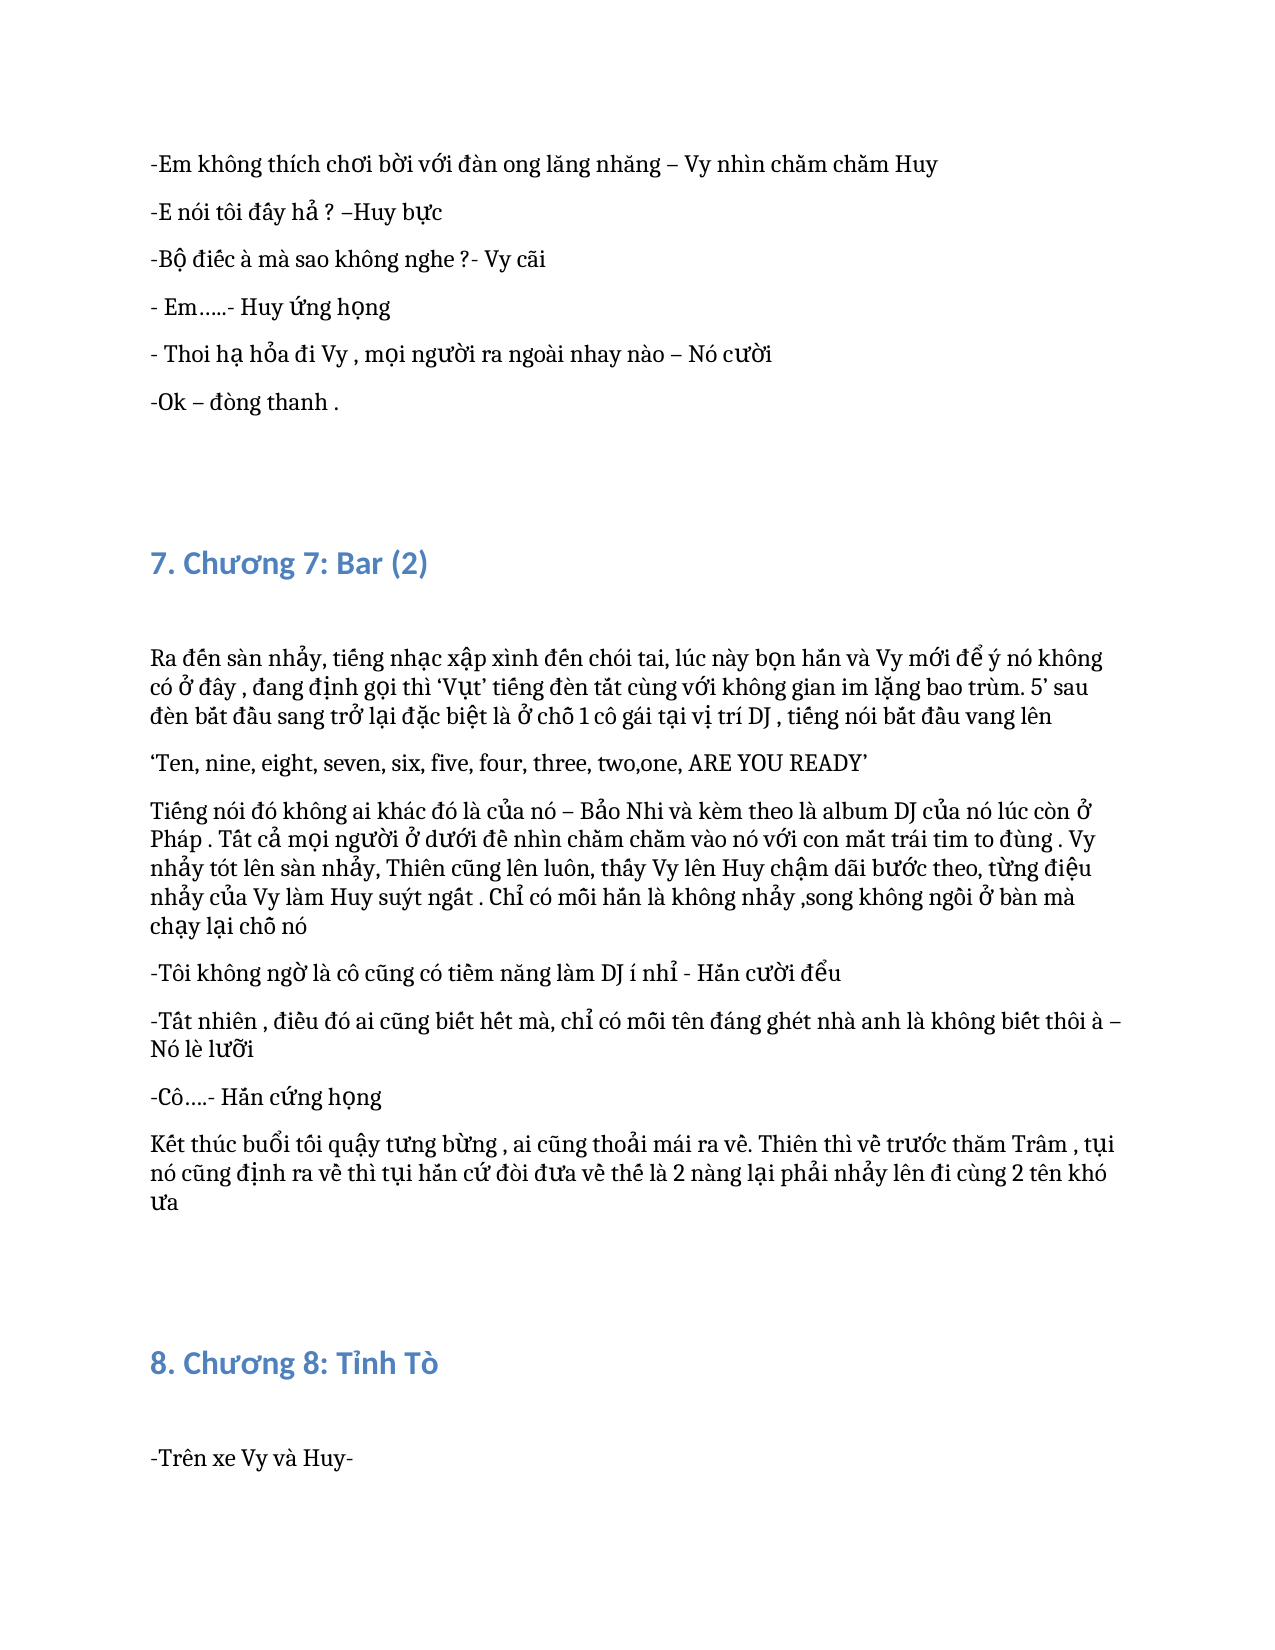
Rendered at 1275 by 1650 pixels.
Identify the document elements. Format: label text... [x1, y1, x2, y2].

text Tiếng nói đó không ai khác đó là của nó – Bảo Nhi và kèm theo là album DJ của nó lúc còn ở Pháp . Tất cả mọi người ở dưới đề nhìn chằm chằm vào nó với con mắt trái tim to đùng . Vy nhảy tót lên sàn nhảy, Thiên cũng lên luôn, thấy Vy lên Huy chậm dãi bước theo, từng điệu nhảy của Vy làm Huy suýt ngất . Chỉ có mỗi hắn là không nhảy ,song không ngồi ở bàn mà chạy lại chỗ nó [150, 797, 1125, 940]
text -E nói tôi đấy hả ? –Huy bực [150, 197, 1125, 226]
subtitle 8. Chương 8: Tỉnh Tò [150, 1342, 1125, 1383]
text -Ok – đòng thanh . [150, 387, 1125, 416]
text -Tất nhiên , điều đó ai cũng biết hết mà, chỉ có mỗi tên đáng ghét nhà anh là không biết thôi à – Nó lè lưỡi [150, 1007, 1125, 1064]
text -Cô….- Hắn cứng họng [150, 1083, 1125, 1112]
text -Tôi không ngờ là cô cũng có tiềm năng làm DJ í nhỉ - Hắn cười đểu [150, 959, 1125, 988]
text - Em…..- Huy ứng họng [150, 292, 1125, 321]
text -Em không thích chơi bời với đàn ong lăng nhăng – Vy nhìn chằm chằm Huy [150, 150, 1125, 179]
text Ra đến sàn nhảy, tiếng nhạc xập xình đến chói tai, lúc này bọn hắn và Vy mới để ý nó không có ở đây , đang định gọi thì ‘Vụt’ tiếng đèn tắt cùng với không gian im lặng bao trùm. 5’ sau đèn bắt đầu sang trở lại đặc biệt là ở chỗ 1 cô gái tại vị trí DJ , tiếng nói bắt đầu vang lên [150, 587, 1125, 730]
text - Thoi hạ hỏa đi Vy , mọi người ra ngoài nhay nào – Nó cười [150, 340, 1125, 369]
text Kết thúc buổi tối quậy tưng bừng , ai cũng thoải mái ra về. Thiên thì về trước thăm Trâm , tụi nó cũng định ra về thì tụi hắn cứ đòi đưa về thế là 2 nàng lại phải nhảy lên đi cùng 2 tên khó ưa [150, 1130, 1125, 1217]
text ‘Ten, nine, eight, seven, six, five, four, three, two,one, ARE YOU READY’ [150, 749, 1125, 778]
subtitle 7. Chương 7: Bar (2) [150, 542, 1125, 583]
text -Bộ điếc à mà sao không nghe ?- Vy cãi [150, 245, 1125, 274]
text -Trên xe Vy và Huy- [150, 1387, 1125, 1473]
